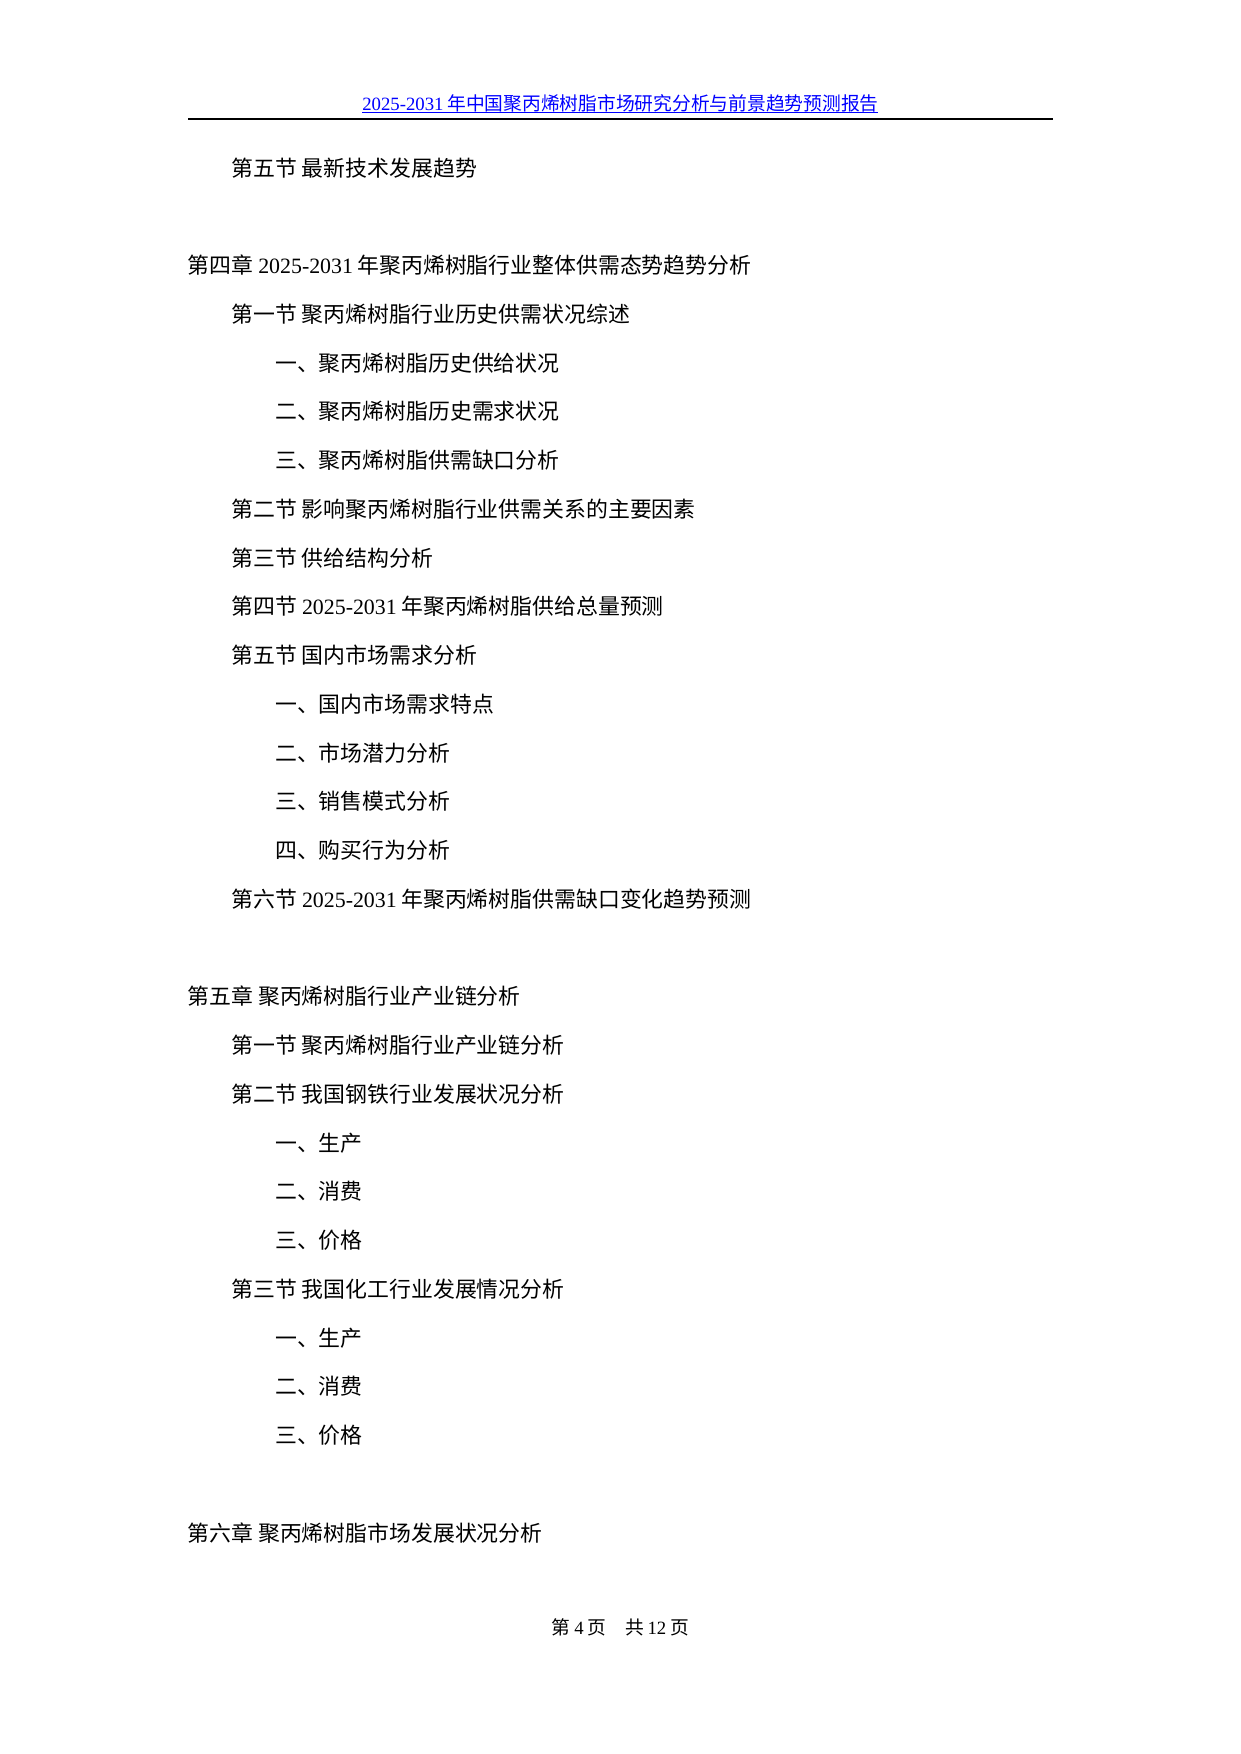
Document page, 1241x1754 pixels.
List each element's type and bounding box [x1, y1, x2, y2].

text [187, 150, 1053, 1548]
